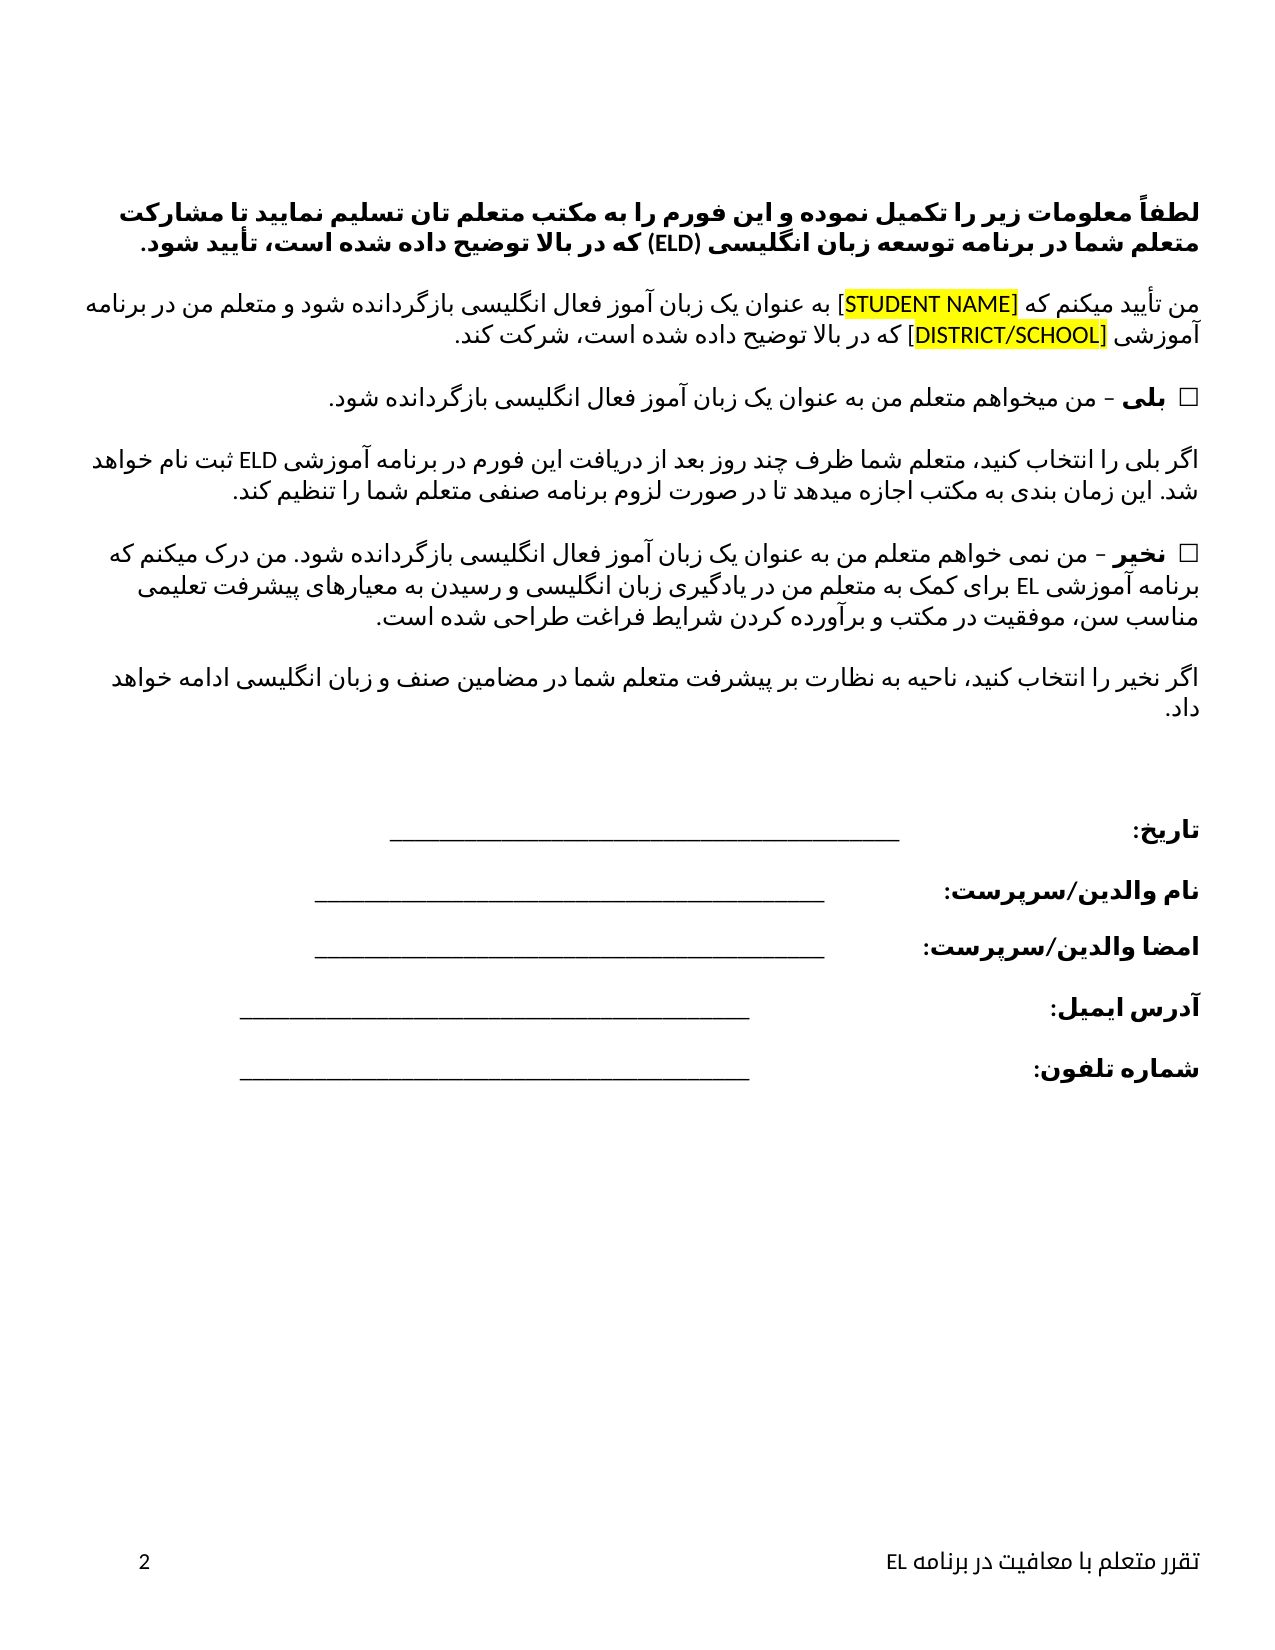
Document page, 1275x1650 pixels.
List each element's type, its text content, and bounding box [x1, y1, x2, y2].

text نام والدین/سرپرست: _________________________________________ [75, 875, 1200, 906]
text اگر نخیر را انتخاب کنید، ناحیه به نظارت بر پیشرفت متعلم شما در مضامین صنف و زبان انگلیسی ادامه خواهد داد. [75, 662, 1200, 723]
text اگر بلی را انتخاب کنید، متعلم شما ظرف چند روز بعد از دریافت این فورم در برنامه آموزشی ELD ثبت نام خواهد شد. این زمان بندی به مکتب اجازه میدهد تا در صورت لزوم برنامه صنفی متعلم شما را تنظیم کند. [75, 444, 1200, 506]
text تاریخ: _________________________________________ [75, 814, 1200, 845]
text بلی – من میخواهم متعلم من به عنوان یک زبان آموز فعال انگلیسی بازگردانده شود. [75, 380, 1200, 414]
text امضا والدین/سرپرست: _________________________________________ [75, 931, 1200, 962]
text آدرس ایمیل: _________________________________________ [75, 992, 1200, 1023]
text نخیر – من نمی خواهم متعلم من به عنوان یک زبان آموز فعال انگلیسی بازگردانده شود. من درک میکنم که برنامه آموزشی EL برای کمک به متعلم من در یادگیری زبان انگلیسی و رسیدن به معیارهای پیشرفت تعلیمی مناسب سن، موفقیت در مکتب و برآورده کردن شرایط فراغت طراحی شده است. [75, 536, 1200, 631]
text من تأیید میکنم که [STUDENT NAME] به عنوان یک زبان آموز فعال انگلیسی بازگردانده شود و متعلم من در برنامه آموزشی [DISTRICT/SCHOOL] که در بالا توضیح داده شده است، شرکت کند. [75, 288, 1200, 349]
text شماره تلفون: _________________________________________ [75, 1053, 1200, 1084]
text لطفاً معلومات زیر را تکمیل نموده و این فورم را به مکتب متعلم تان تسلیم نمایید تا مشارکت متعلم شما در برنامه توسعه زبان انگلیسی (ELD) که در بالا توضیح داده شده است، تأیید شود. [75, 197, 1200, 258]
